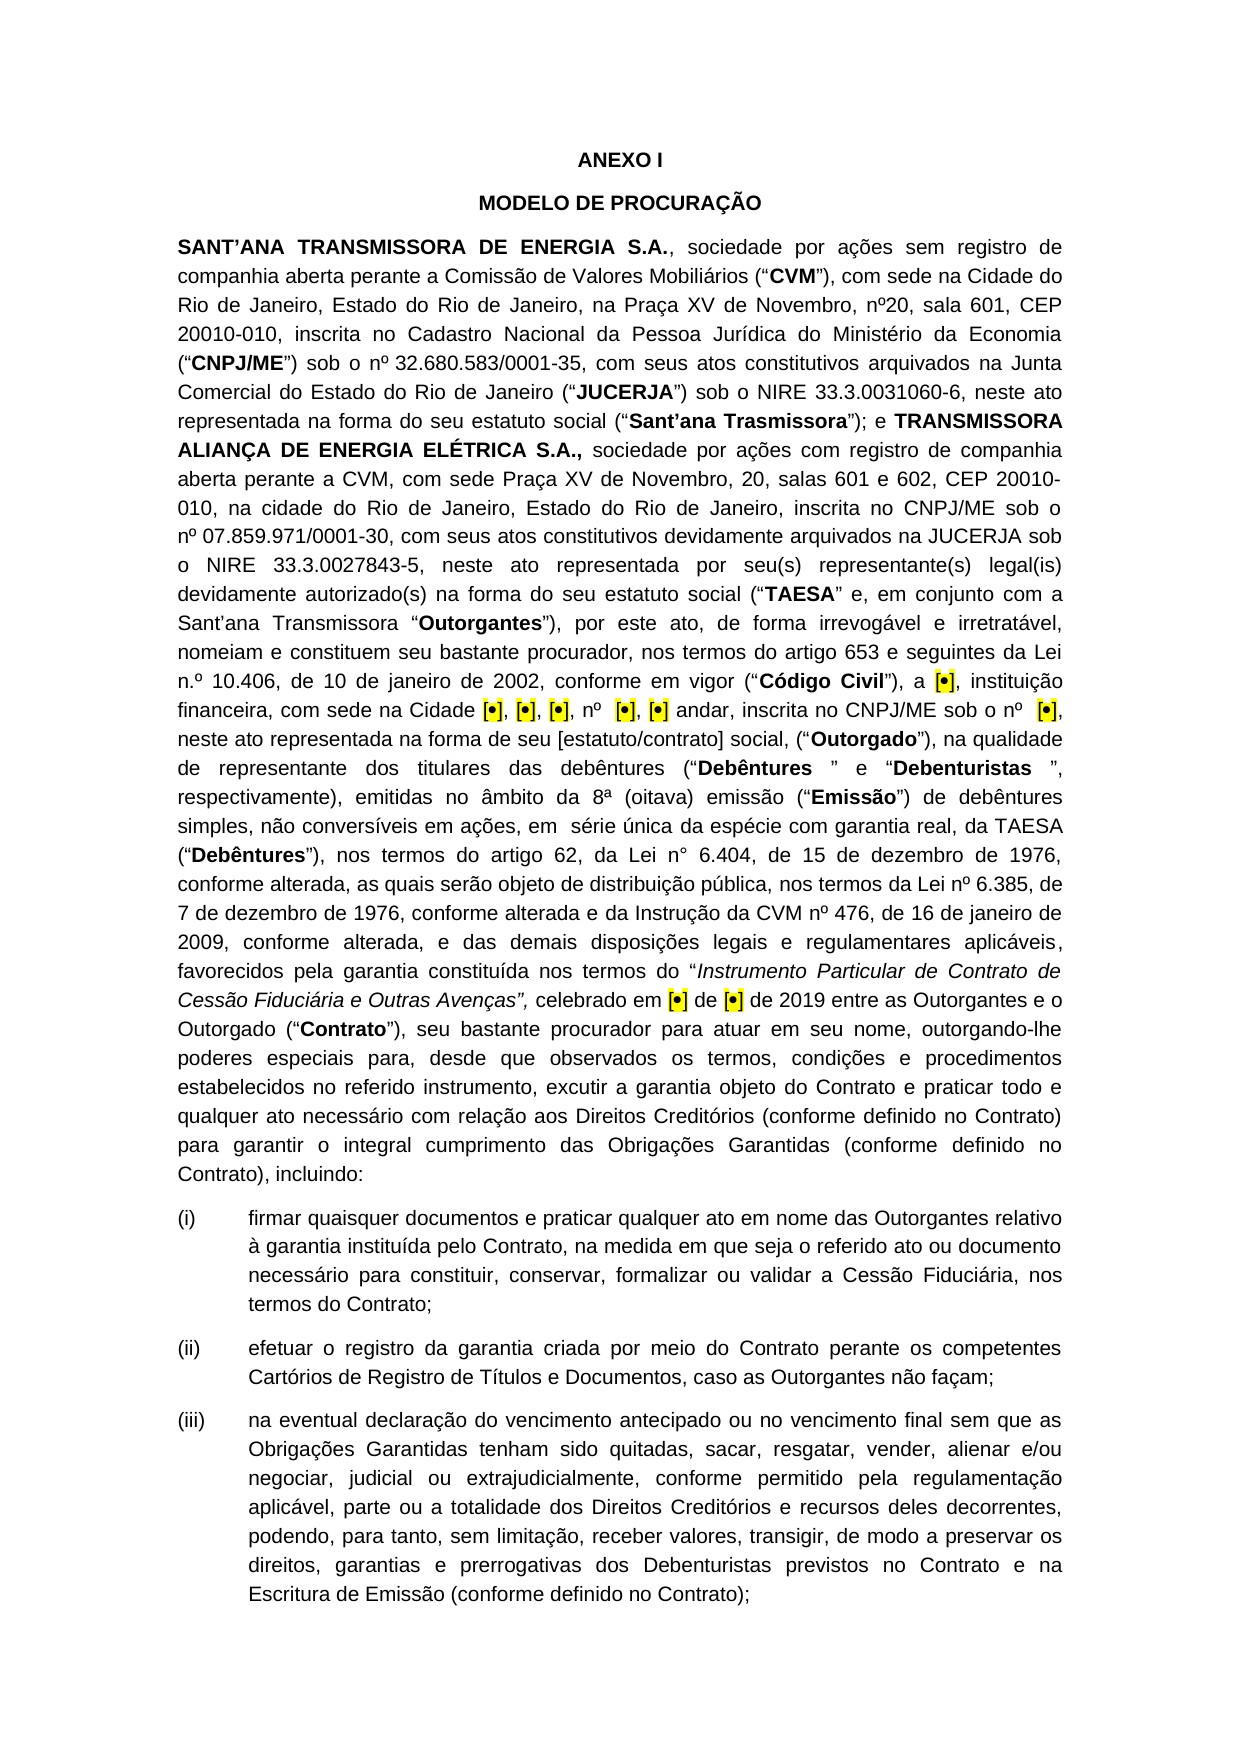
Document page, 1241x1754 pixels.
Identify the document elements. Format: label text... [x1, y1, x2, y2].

text efetuar o registro da garantia criada por meio do Contrato perante os competentes Cartórios de Registro de Títulos e Documentos, caso as Outorgantes não façam; [177, 1336, 1063, 1389]
text na eventual declaração do vencimento antecipado ou no vencimento final sem que as Obrigações Garantidas tenham sido quitadas, sacar, resgatar, vender, alienar e/ou negociar, judicial ou extrajudicialmente, conforme permitido pela regulamentação aplicável, parte ou a totalidade dos Direitos Creditórios e recursos deles decorrentes, podendo, para tanto, sem limitação, receber valores, transigir, de modo a preservar os direitos, garantias e prerrogativas dos Debenturistas previstos no Contrato e na Escritura de Emissão (conforme definido no Contrato); [177, 1408, 1063, 1606]
text MODELO DE PROCURAÇÃO [177, 191, 1063, 215]
list SANT’ANA TRANSMISSORA DE ENERGIA S.A., sociedade por ações sem registro de companhia aberta perante a Comissão de Valores Mobiliários (“CVM”), com sede na Cidade do Rio de Janeiro, Estado do Rio de Janeiro, na Praça XV de Novembro, nº20, sala 601, CEP 20010-010, inscrita no Cadastro Nacional da Pessoa Jurídica do Ministério da Economia (“CNPJ/ME”) sob o nº 32.680.583/0001-35, com seus atos constitutivos arquivados na Junta Comercial do Estado do Rio de Janeiro (“JUCERJA”) sob o NIRE 33.3.0031060-6, neste ato representada na forma do seu estatuto social (“Sant’ana Trasmissora”); e TRANSMISSORA ALIANÇA DE ENERGIA ELÉTRICA S.A., sociedade por ações com registro de companhia aberta perante a CVM, com sede Praça XV de Novembro, 20, salas 601 e 602, CEP 20010-010, na cidade do Rio de Janeiro, Estado do Rio de Janeiro, inscrita no CNPJ/ME sob o nº 07.859.971/0001-30, com seus atos constitutivos devidamente arquivados na JUCERJA sob o NIRE 33.3.0027843-5, neste ato representada por seu(s) representante(s) legal(is) devidamente autorizado(s) na forma do seu estatuto social (“TAESA” e, em conjunto com a Sant’ana Transmissora “Outorgantes”), por este ato, de forma irrevogável e irretratável, nomeiam e constituem seu bastante procurador, nos termos do artigo 653 e seguintes da Lei n.º 10.406, de 10 de janeiro de 2002, conforme em vigor (“Código Civil”), a [], instituição financeira, com sede na Cidade [], [], [], nº [], [] andar, inscrita no CNPJ/ME sob o nº [], neste ato representada na forma de seu [estatuto/contrato] social, (“Outorgado”), na qualidade de representante dos titulares das debêntures (“Debêntures ” e “Debenturistas ”, respectivamente), emitidas no âmbito da 8ª (oitava) emissão (“Emissão”) de debêntures simples, não conversíveis em ações, em série única da espécie com garantia real, da TAESA (“Debêntures”), nos termos do artigo 62, da Lei n° 6.404, de 15 de dezembro de 1976, conforme alterada, as quais serão objeto de distribuição pública, nos termos da Lei nº 6.385, de 7 de dezembro de 1976, conforme alterada e da Instrução da CVM nº 476, de 16 de janeiro de 2009, conforme alterada, e das demais disposições legais e regulamentares aplicáveis, favorecidos pela garantia constituída nos termos do “Instrumento Particular de Contrato de Cessão Fiduciária e Outras Avenças”, celebrado em [] de [] de 2019 entre as Outorgantes e o Outorgado (“Contrato”), seu bastante procurador para atuar em seu nome, outorgando-lhe poderes especiais para, desde que observados os termos, condições e procedimentos estabelecidos no referido instrumento, excutir a garantia objeto do Contrato e praticar todo e qualquer ato necessário com relação aos Direitos Creditórios (conforme definido no Contrato) para garantir o integral cumprimento das Obrigações Garantidas (conforme definido no Contrato), incluindo: [177, 235, 1063, 1186]
text ANEXO I [177, 148, 1063, 172]
text firmar quaisquer documentos e praticar qualquer ato em nome das Outorgantes relativo à garantia instituída pelo Contrato, na medida em que seja o referido ato ou documento necessário para constituir, conservar, formalizar ou validar a Cessão Fiduciária, nos termos do Contrato; [177, 1205, 1063, 1316]
